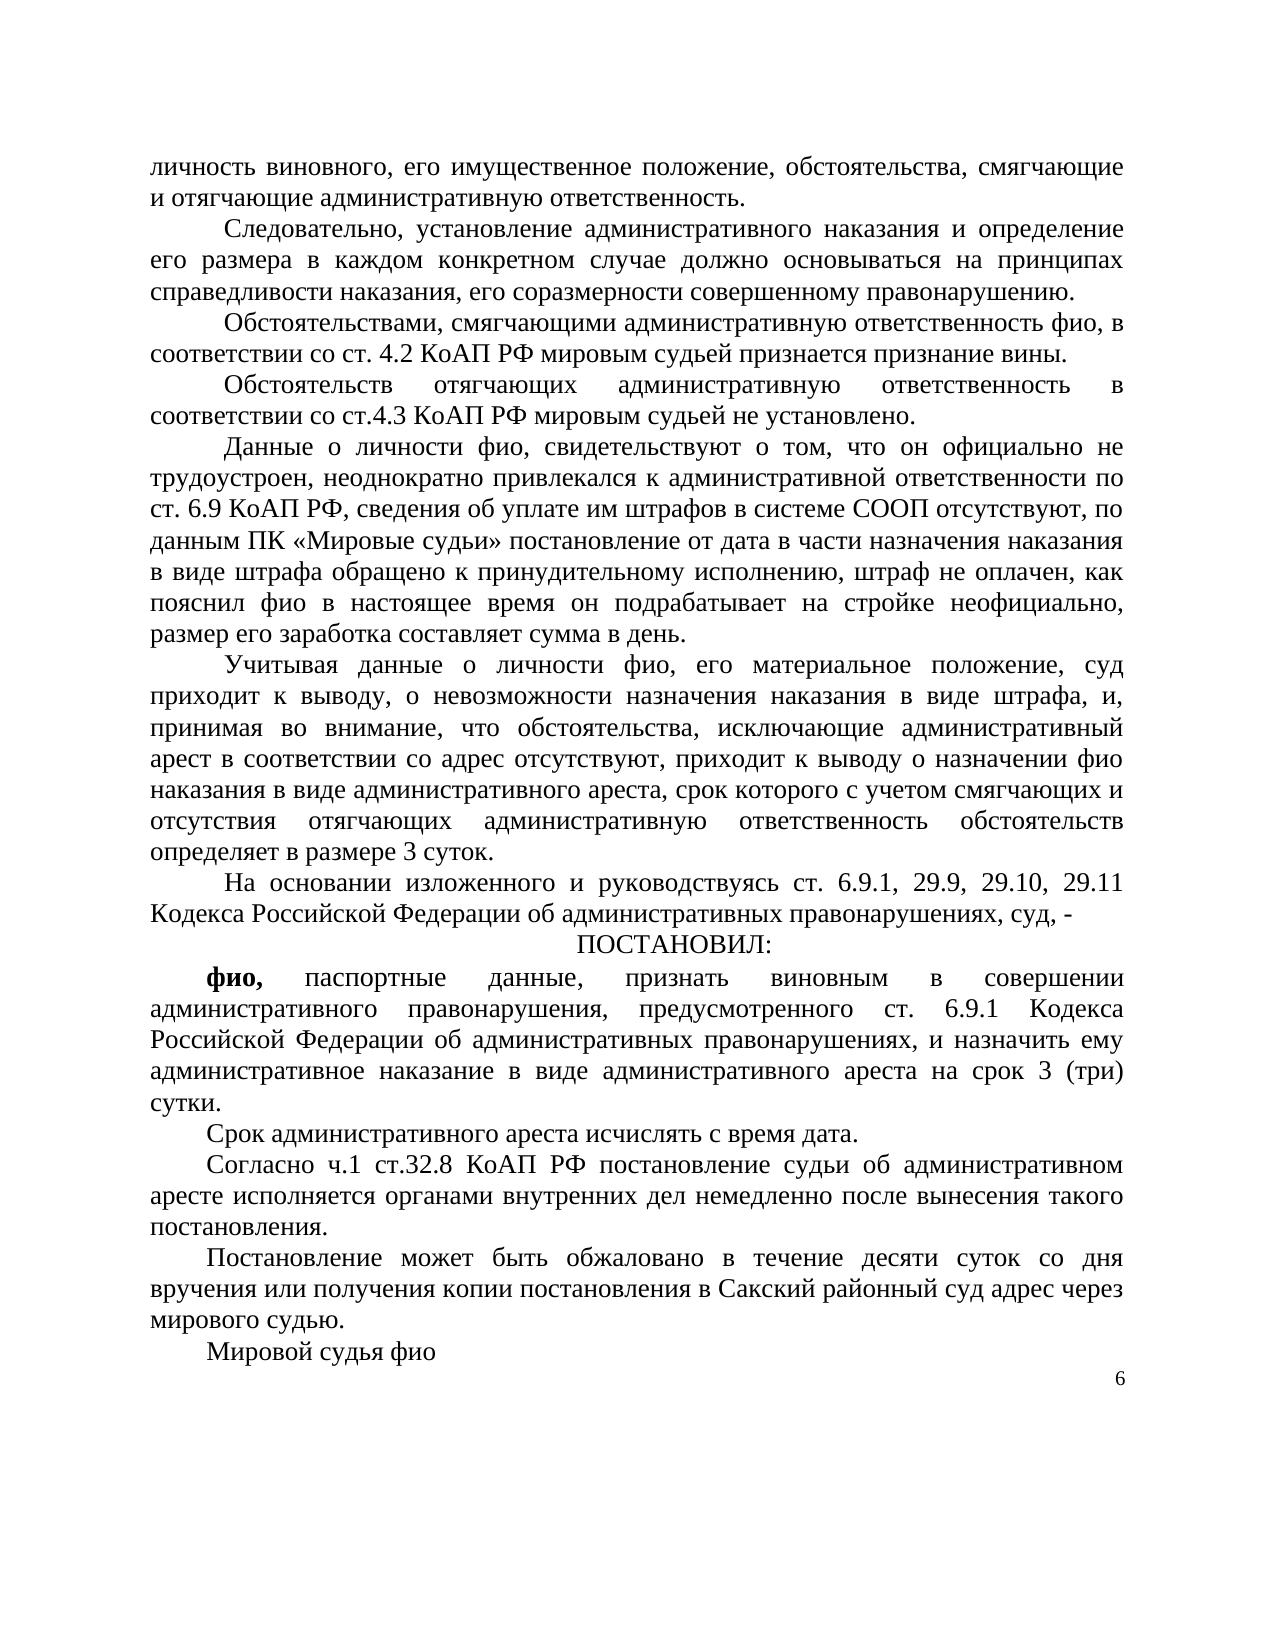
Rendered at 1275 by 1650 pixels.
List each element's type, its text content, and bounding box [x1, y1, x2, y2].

text фио, паспортные данные, признать виновным в совершении административного правонарушения, предусмотренного ст. 6.9.1 Кодекса Российской Федерации об административных правонарушениях, и назначить ему административное наказание в виде административного ареста на срок 3 (три) сутки. [150, 960, 1125, 1117]
text Обстоятельств отягчающих административную ответственность в соответствии со ст.4.3 КоАП РФ мировым судьей не установлено. [150, 368, 1125, 430]
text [150, 150, 1125, 212]
text Следовательно, установление административного наказания и определение его размера в каждом конкретном случае должно основываться на принципах справедливости наказания, его соразмерности совершенному правонарушению. [150, 212, 1125, 306]
text ПОСТАНОВИЛ: [150, 929, 1125, 960]
text На основании изложенного и руководствуясь ст. 6.9.1, 29.9, 29.10, 29.11 Кодекса Российской Федерации об административных правонарушениях, суд, - [150, 866, 1125, 929]
text Учитывая данные о личности фио, его материальное положение, суд приходит к выводу, о невозможности назначения наказания в виде штрафа, и, принимая во внимание, что обстоятельства, исключающие административный арест в соответствии со адрес отсутствуют, приходит к выводу о назначении фио наказания в виде административного ареста, срок которого с учетом смягчающих и отсутствия отягчающих административную ответственность обстоятельств определяет в размере 3 суток. [150, 648, 1125, 866]
text Постановление может быть обжаловано в течение десяти суток со дня вручения или получения копии постановления в Сакский районный суд адрес через мирового судью. [150, 1241, 1125, 1335]
text 6 [150, 1366, 1125, 1390]
text Согласно ч.1 ст.32.8 КоАП РФ постановление судьи об административном аресте исполняется органами внутренних дел немедленно после вынесения такого постановления. [150, 1148, 1125, 1241]
text Мировой судья фио [150, 1335, 1125, 1366]
text Данные о личности фио, свидетельствуют о том, что он официально не трудоустроен, неоднократно привлекался к административной ответственности по ст. 6.9 КоАП РФ, сведения об уплате им штрафов в системе СООП отсутствуют, по данным ПК «Мировые судьи» постановление от дата в части назначения наказания в виде штрафа обращено к принудительному исполнению, штраф не оплачен, как пояснил фио в настоящее время он подрабатывает на стройке неофициально, размер его заработка составляет сумма в день. [150, 430, 1125, 648]
text Срок административного ареста исчислять с время дата. [150, 1117, 1125, 1148]
text Обстоятельствами, смягчающими административную ответственность фио, в соответствии со ст. 4.2 КоАП РФ мировым судьей признается признание вины. [150, 306, 1125, 368]
